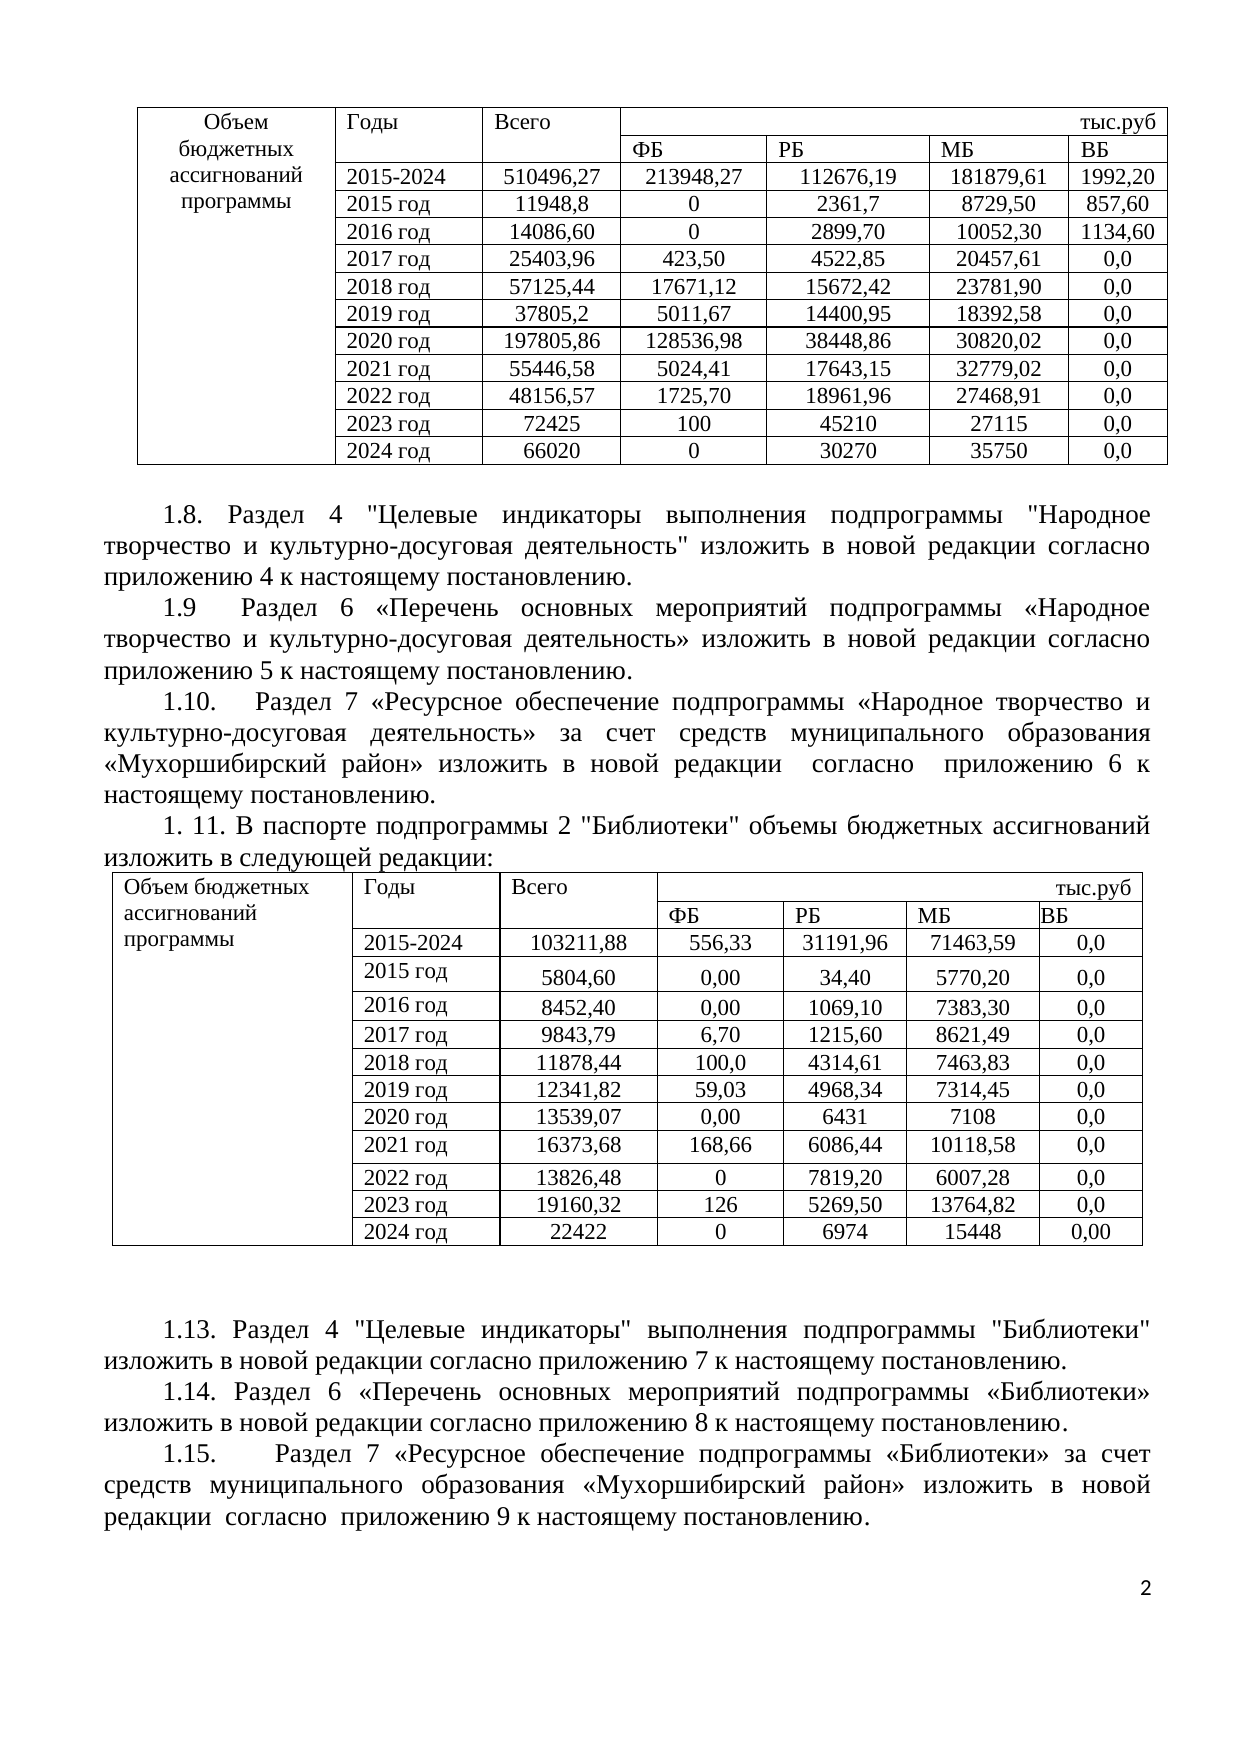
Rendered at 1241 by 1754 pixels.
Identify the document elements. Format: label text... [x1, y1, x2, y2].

table_cell 16373,68 [501, 1131, 657, 1162]
table_cell 213948,27 [621, 163, 766, 189]
table_header тыс.руб [621, 108, 1167, 135]
table_cell 7314,45 [907, 1076, 1039, 1102]
table_cell 168,66 [658, 1131, 783, 1162]
table_cell ВБ [1040, 902, 1142, 928]
table_cell 12341,82 [501, 1076, 657, 1102]
table_cell 857,60 [1069, 191, 1167, 217]
table_cell 20457,61 [930, 245, 1068, 272]
table_cell 2016 год [336, 218, 482, 244]
table_cell 1069,10 [784, 992, 906, 1020]
table_cell 34,40 [784, 957, 906, 991]
table_cell 5024,41 [621, 355, 766, 381]
table_cell 8452,40 [501, 992, 657, 1020]
table_cell 0,0 [1040, 1191, 1142, 1217]
table_cell 112676,19 [767, 163, 929, 189]
table_cell 2017 год [336, 245, 482, 272]
table_cell 181879,61 [930, 163, 1068, 189]
table_cell 2021 год [336, 355, 482, 381]
table_header Всего [483, 108, 620, 162]
table_cell ВБ [1069, 136, 1167, 162]
table_cell 15448 [907, 1218, 1039, 1245]
table_cell 0,0 [1040, 957, 1142, 991]
table_cell 0,00 [658, 992, 783, 1020]
table_cell 66020 [483, 437, 620, 463]
table_cell 27115 [930, 410, 1068, 436]
table_cell 510496,27 [483, 163, 620, 189]
table_cell 2018 год [353, 1049, 499, 1075]
table_cell 2020 год [336, 328, 482, 354]
table_cell 128536,98 [621, 328, 766, 354]
table_cell 27468,91 [930, 382, 1068, 409]
table_cell 7819,20 [784, 1164, 906, 1190]
table_cell 5770,20 [907, 957, 1039, 991]
table_cell 0 [658, 1218, 783, 1245]
table_cell 0,0 [1040, 1049, 1142, 1075]
table_cell 0,0 [1069, 382, 1167, 409]
table_cell 30270 [767, 437, 929, 463]
table_cell 1992,20 [1069, 163, 1167, 189]
table_cell 35750 [930, 437, 1068, 463]
table_cell 0,0 [1040, 929, 1142, 956]
table_cell 2015 год [353, 957, 499, 991]
table_cell 2021 год [353, 1131, 499, 1162]
table_cell 6086,44 [784, 1131, 906, 1162]
table_cell 2015 год [336, 191, 482, 217]
table_cell 4968,34 [784, 1076, 906, 1102]
table_cell 7463,83 [907, 1049, 1039, 1075]
text 1.8. Раздел 4 "Целевые индикаторы выполнения подпрограммы "Народное творчество и культурно-досуговая деятельность" изложить в новой редакции согласно приложению 4 к настоящему постановлению. [103, 498, 1152, 591]
table_cell 197805,86 [483, 328, 620, 354]
table_cell 31191,96 [784, 929, 906, 956]
table_cell 2015-2024 [353, 929, 499, 956]
table_cell 2019 год [353, 1076, 499, 1102]
text 1.10. Раздел 7 «Ресурсное обеспечение подпрограммы «Народное творчество и культурно-досуговая деятельность» за счет средств муниципального образования «Мухоршибирский район» изложить в новой редакции согласно приложению 6 к настоящему постановлению. [103, 685, 1152, 809]
table_cell 17643,15 [767, 355, 929, 381]
table_cell 19160,32 [501, 1191, 657, 1217]
table_cell 10052,30 [930, 218, 1068, 244]
table_cell 0,00 [658, 1103, 783, 1130]
table_cell 0 [621, 437, 766, 463]
table_cell 8729,50 [930, 191, 1068, 217]
table_cell 7108 [907, 1103, 1039, 1130]
table_cell 30820,02 [930, 328, 1068, 354]
table_cell 38448,86 [767, 328, 929, 354]
table_cell 2016 год [353, 992, 499, 1020]
table_cell 4314,61 [784, 1049, 906, 1075]
table_cell МБ [930, 136, 1068, 162]
table_cell 1134,60 [1069, 218, 1167, 244]
table_cell 17671,12 [621, 273, 766, 299]
table_cell 0,0 [1069, 300, 1167, 326]
table_cell 0,0 [1069, 328, 1167, 354]
table_cell 48156,57 [483, 382, 620, 409]
table_cell 2023 год [336, 410, 482, 436]
table_cell 0,00 [1040, 1218, 1142, 1245]
table_cell 0,0 [1040, 1021, 1142, 1047]
table_cell 100 [621, 410, 766, 436]
table_cell 2023 год [353, 1191, 499, 1217]
table_cell РБ [767, 136, 929, 162]
table_cell 0,0 [1040, 1076, 1142, 1102]
table_header Годы [336, 108, 482, 162]
table_cell 23781,90 [930, 273, 1068, 299]
table_cell 37805,2 [483, 300, 620, 326]
table_cell 0,0 [1069, 355, 1167, 381]
table_cell 100,0 [658, 1049, 783, 1075]
table_cell 2019 год [336, 300, 482, 326]
table_cell 1725,70 [621, 382, 766, 409]
table_cell 0,0 [1040, 1164, 1142, 1190]
table_cell РБ [784, 902, 906, 928]
table_cell 4522,85 [767, 245, 929, 272]
text 1.15. Раздел 7 «Ресурсное обеспечение подпрограммы «Библиотеки» за счет средств муниципального образования «Мухоршибирский район» изложить в новой редакции согласно приложению 9 к настоящему постановлению. [103, 1437, 1152, 1531]
table_cell 0,0 [1069, 273, 1167, 299]
table_cell МБ [907, 902, 1039, 928]
table_cell 5269,50 [784, 1191, 906, 1217]
table_cell 6,70 [658, 1021, 783, 1047]
text 1.13. Раздел 4 "Целевые индикаторы" выполнения подпрограммы "Библиотеки" изложить в новой редакции согласно приложению 7 к настоящему постановлению. [103, 1313, 1152, 1375]
table_cell 13764,82 [907, 1191, 1039, 1217]
table_cell 0,0 [1040, 1103, 1142, 1130]
table_cell 15672,42 [767, 273, 929, 299]
table_cell 423,50 [621, 245, 766, 272]
table_cell 126 [658, 1191, 783, 1217]
table_cell 32779,02 [930, 355, 1068, 381]
table_cell 0 [621, 191, 766, 217]
table_cell 18961,96 [767, 382, 929, 409]
table_cell 2020 год [353, 1103, 499, 1130]
table_cell 2024 год [353, 1218, 499, 1245]
text 1. 11. В паспорте подпрограммы 2 "Библиотеки" объемы бюджетных ассигнований изложить в следующей редакции: [103, 809, 1152, 872]
table_cell 11948,8 [483, 191, 620, 217]
table_cell 0,00 [658, 957, 783, 991]
table_header тыс.руб [658, 873, 1142, 901]
table_cell 18392,58 [930, 300, 1068, 326]
table_cell 59,03 [658, 1076, 783, 1102]
table_cell 72425 [483, 410, 620, 436]
table_header Объем бюджетных ассигнований программы [113, 873, 352, 1245]
table_cell 8621,49 [907, 1021, 1039, 1047]
table_cell 9843,79 [501, 1021, 657, 1047]
table_cell 13826,48 [501, 1164, 657, 1190]
table_cell 0,0 [1040, 992, 1142, 1020]
table_cell 71463,59 [907, 929, 1039, 956]
table_cell 57125,44 [483, 273, 620, 299]
table_header Объем бюджетных ассигнований программы [138, 108, 335, 463]
table_cell 0,0 [1040, 1131, 1142, 1162]
table_cell ФБ [658, 902, 783, 928]
text 1.9 Раздел 6 «Перечень основных мероприятий подпрограммы «Народное творчество и культурно-досуговая деятельность» изложить в новой редакции согласно приложению 5 к настоящему постановлению. [103, 591, 1152, 685]
table_cell 5804,60 [501, 957, 657, 991]
table_cell 6007,28 [907, 1164, 1039, 1190]
table_header Годы [353, 873, 499, 928]
table_cell 25403,96 [483, 245, 620, 272]
table_cell 14086,60 [483, 218, 620, 244]
table_cell 2022 год [336, 382, 482, 409]
table_cell 2018 год [336, 273, 482, 299]
table_cell ФБ [621, 136, 766, 162]
table_cell 2017 год [353, 1021, 499, 1047]
table_cell 2022 год [353, 1164, 499, 1190]
table_cell 11878,44 [501, 1049, 657, 1075]
table_cell 5011,67 [621, 300, 766, 326]
table_cell 7383,30 [907, 992, 1039, 1020]
table_cell 14400,95 [767, 300, 929, 326]
table_cell 2899,70 [767, 218, 929, 244]
table_cell 10118,58 [907, 1131, 1039, 1162]
table_cell 6431 [784, 1103, 906, 1130]
table_cell 103211,88 [501, 929, 657, 956]
table_cell 22422 [501, 1218, 657, 1245]
table_cell 6974 [784, 1218, 906, 1245]
table_cell 0,0 [1069, 410, 1167, 436]
table_cell 2024 год [336, 437, 482, 463]
table_cell 0 [621, 218, 766, 244]
table_cell 45210 [767, 410, 929, 436]
table_cell 55446,58 [483, 355, 620, 381]
table_cell 0,0 [1069, 437, 1167, 463]
table_cell 2361,7 [767, 191, 929, 217]
table_cell 13539,07 [501, 1103, 657, 1130]
text 1.14. Раздел 6 «Перечень основных мероприятий подпрограммы «Библиотеки» изложить в новой редакции согласно приложению 8 к настоящему постановлению. [103, 1375, 1152, 1437]
table_cell 0 [658, 1164, 783, 1190]
table_cell 1215,60 [784, 1021, 906, 1047]
table_cell 2015-2024 [336, 163, 482, 189]
table_cell 0,0 [1069, 245, 1167, 272]
table_cell 556,33 [658, 929, 783, 956]
table_header Всего [501, 873, 657, 928]
